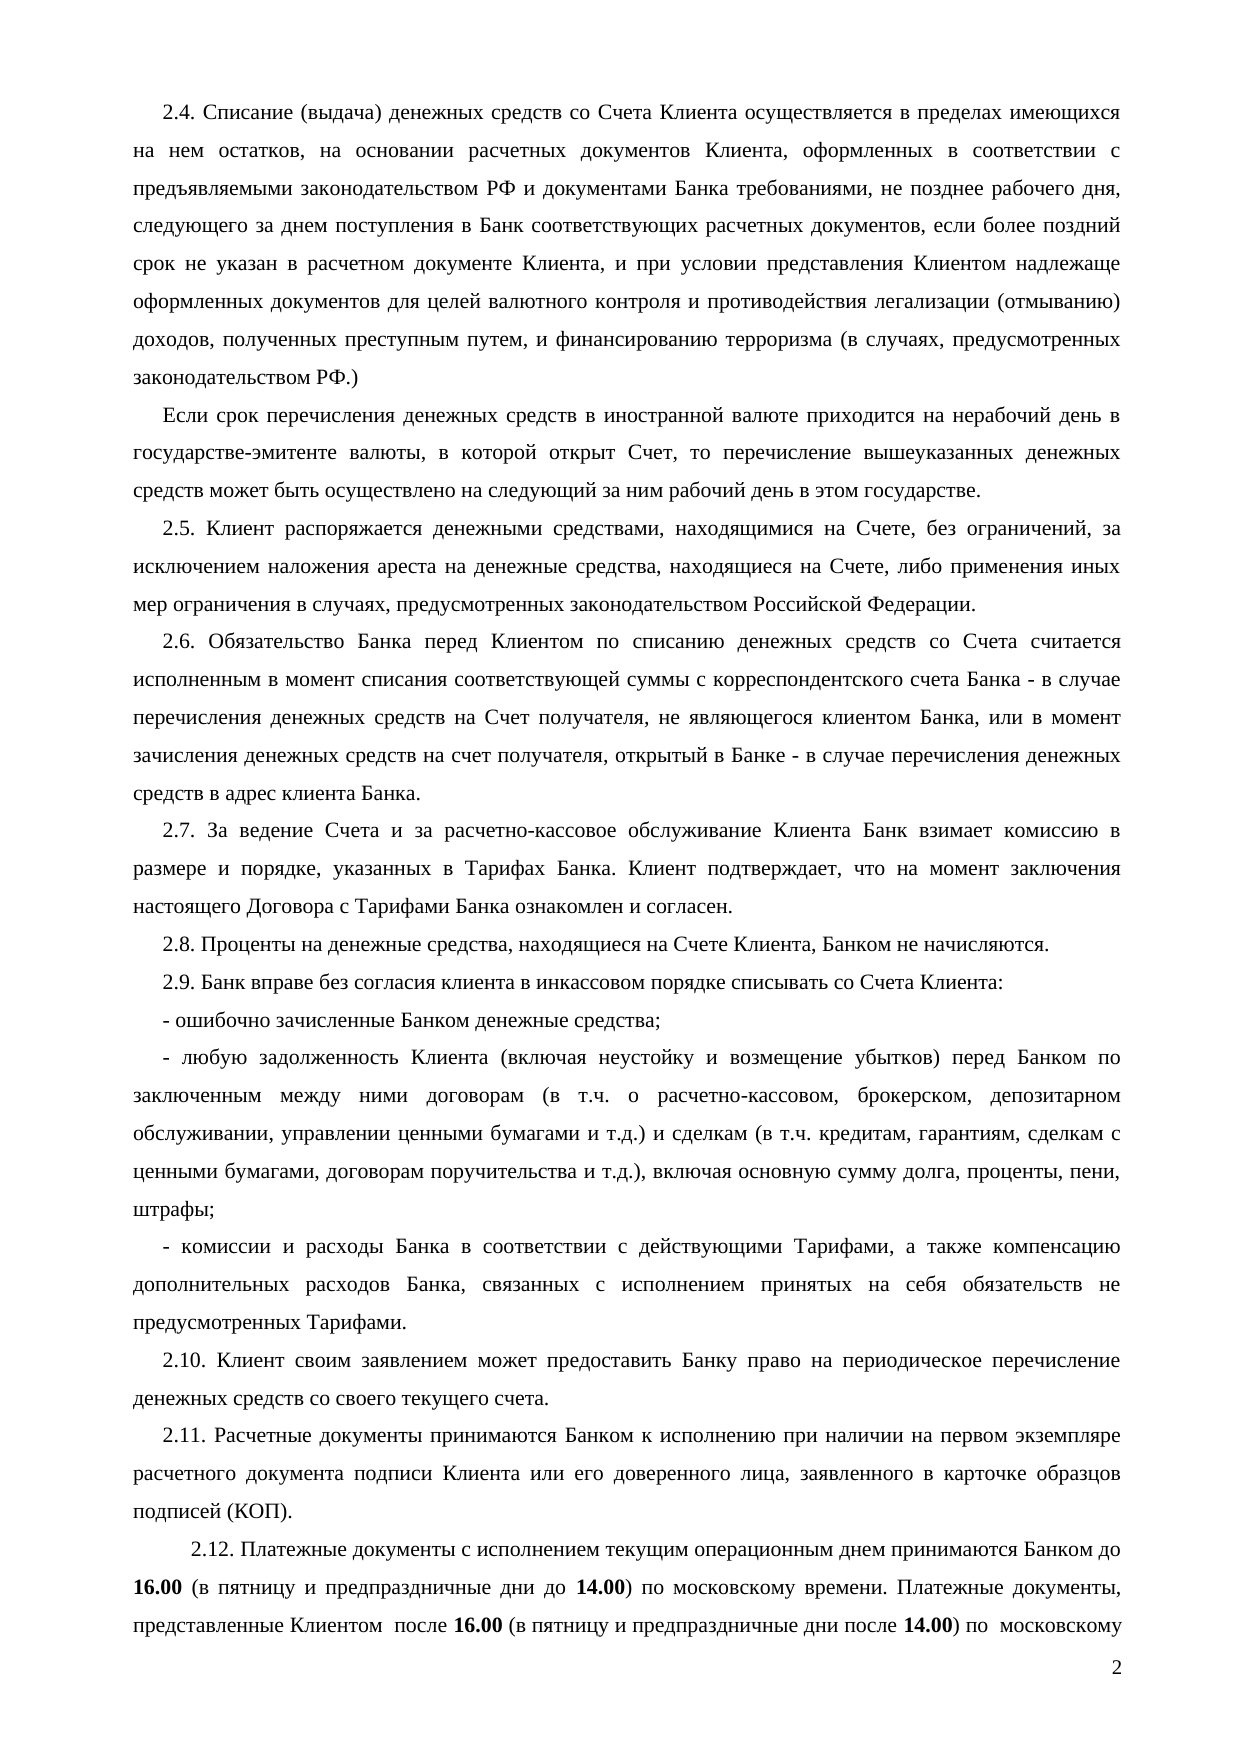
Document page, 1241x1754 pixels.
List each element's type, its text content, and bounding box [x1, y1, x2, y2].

text 2.11. Расчетные документы принимаются Банком к исполнению при наличии на первом экземпляре расчетного документа подписи Клиента или его доверенного лица, заявленного в карточке образцов подписей (КОП). [133, 1422, 1122, 1523]
text 2.9. Банк вправе без согласия клиента в инкассовом порядке списывать со Счета Клиента: [133, 969, 1122, 994]
text 2.7. За ведение Счета и за расчетно-кассовое обслуживание Клиента Банк взимает комиссию в размере и порядке, указанных в Тарифах Банка. Клиент подтверждает, что на момент заключения настоящего Договора с Тарифами Банка ознакомлен и согласен. [133, 817, 1122, 918]
text 2.8. Проценты на денежные средства, находящиеся на Счете Клиента, Банком не начисляются. [133, 931, 1122, 956]
text 2.10. Клиент своим заявлением может предоставить Банку право на периодическое перечисление денежных средств со своего текущего счета. [133, 1347, 1122, 1410]
text 2.4. Списание (выдача) денежных средств со Счета Клиента осуществляется в пределах имеющихся на нем остатков, на основании расчетных документов Клиента, оформленных в соответствии с предъявляемыми законодательством РФ и документами Банка требованиями, не позднее рабочего дня, следующего за днем поступления в Банк соответствующих расчетных документов, если более поздний срок не указан в расчетном документе Клиента, и при условии представления Клиентом надлежаще оформленных документов для целей валютного контроля и противодействия легализации (отмыванию) доходов, полученных преступным путем, и финансированию терроризма (в случаях, предусмотренных законодательством РФ.) [133, 99, 1122, 389]
text Если срок перечисления денежных средств в иностранной валюте приходится на нерабочий день в государстве-эмитенте валюты, в которой открыт Счет, то перечисление вышеуказанных денежных средств может быть осуществлено на следующий за ним рабочий день в этом государстве. [133, 402, 1122, 502]
text - комиссии и расходы Банка в соответствии с действующими Тарифами, а также компенсацию дополнительных расходов Банка, связанных с исполнением принятых на себя обязательств не предусмотренных Тарифами. [133, 1233, 1122, 1334]
text - ошибочно зачисленные Банком денежные средства; [133, 1007, 1122, 1032]
text - любую задолженность Клиента (включая неустойку и возмещение убытков) перед Банком по заключенным между ними договорам (в т.ч. о расчетно-кассовом, брокерском, депозитарном обслуживании, управлении ценными бумагами и т.д.) и сделкам (в т.ч. кредитам, гарантиям, сделкам с ценными бумагами, договорам поручительства и т.д.), включая основную сумму долга, проценты, пени, штрафы; [133, 1044, 1122, 1221]
text 2.6. Обязательство Банка перед Клиентом по списанию денежных средств со Счета считается исполненным в момент списания соответствующей суммы с корреспондентского счета Банка - в случае перечисления денежных средств на Счет получателя, не являющегося клиентом Банка, или в момент зачисления денежных средств на счет получателя, открытый в Банке - в случае перечисления денежных средств в адрес клиента Банка. [133, 628, 1122, 805]
text 2.5. Клиент распоряжается денежными средствами, находящимися на Счете, без ограничений, за исключением наложения ареста на денежные средства, находящиеся на Счете, либо применения иных мер ограничения в случаях, предусмотренных законодательством Российской Федерации. [133, 515, 1122, 616]
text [133, 1536, 1122, 1637]
